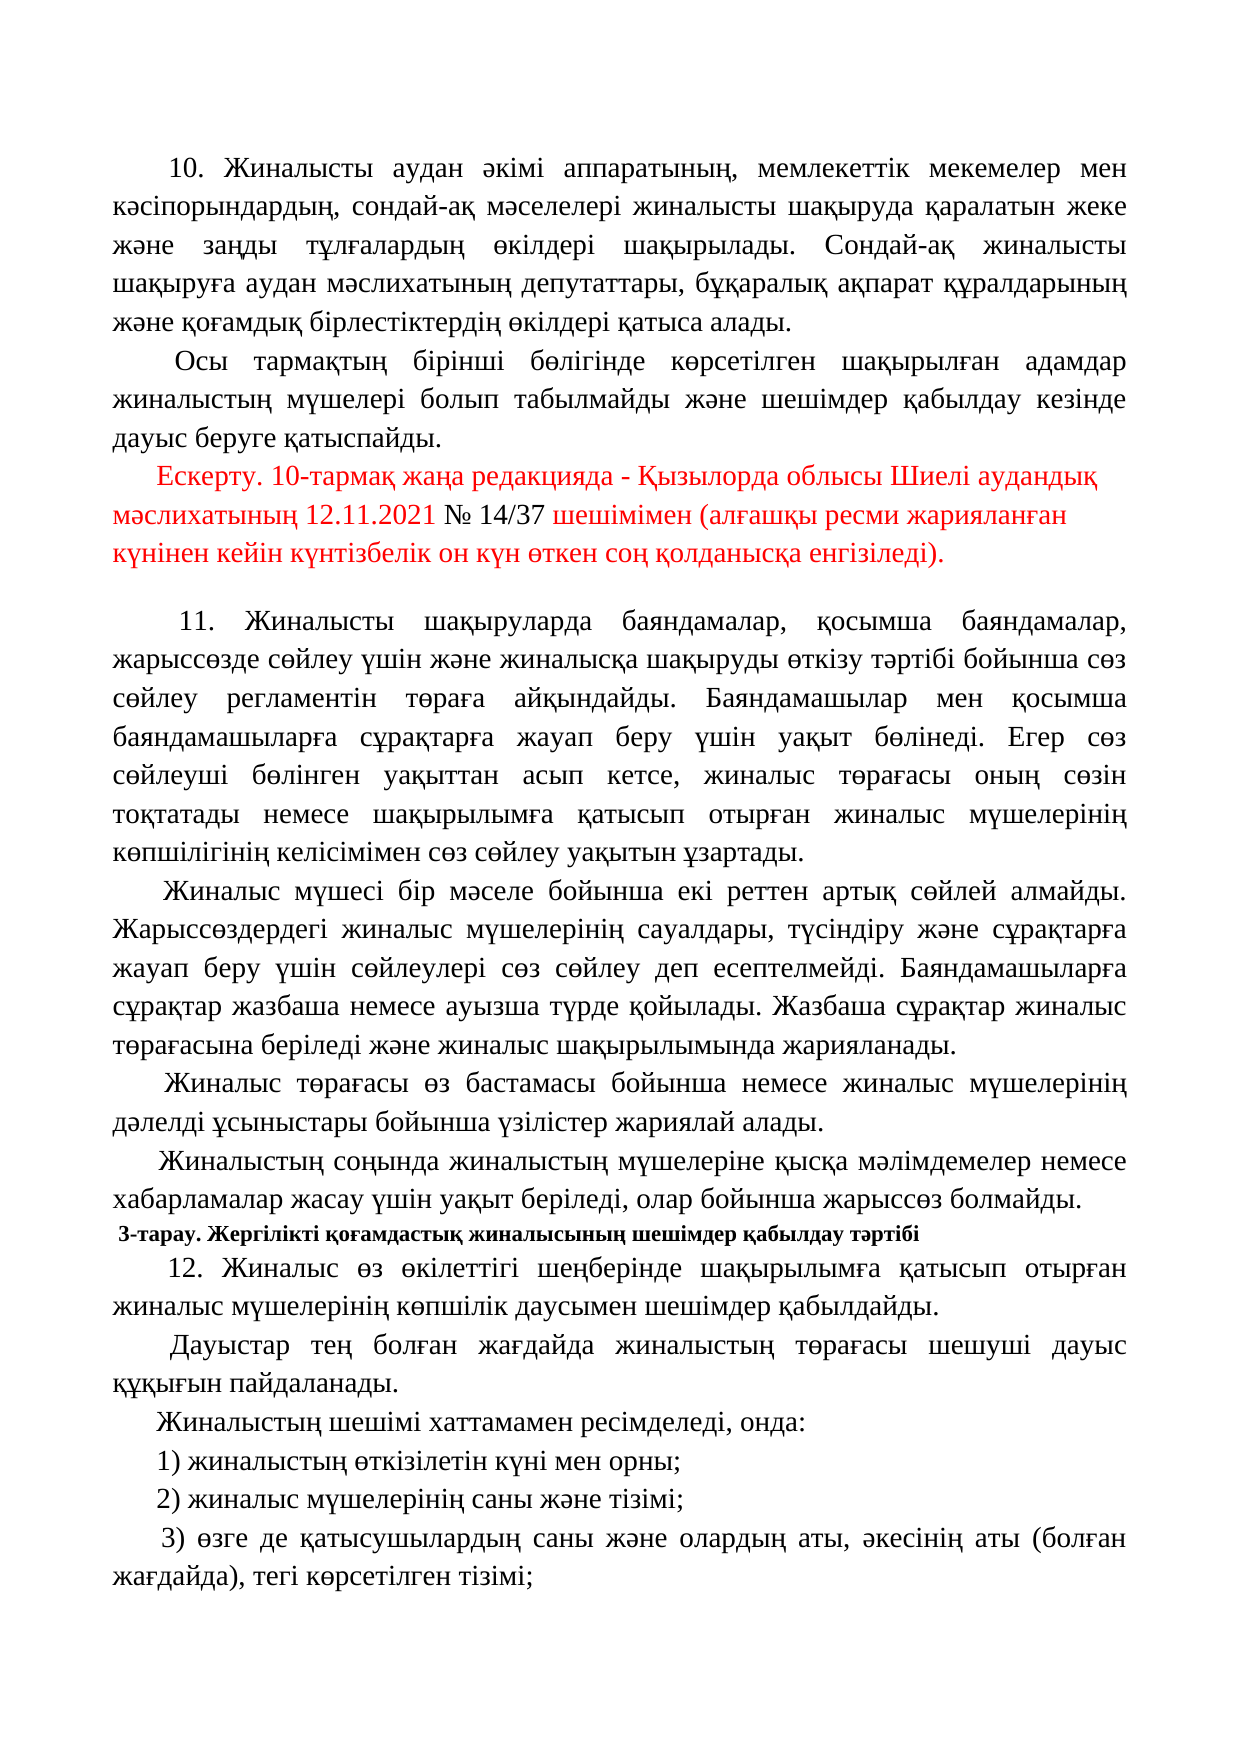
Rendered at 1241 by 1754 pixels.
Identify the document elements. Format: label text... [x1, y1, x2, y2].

text Жиналыс төрағасы өз бастамасы бойынша немесе жиналыс мүшелерінің дәлелді ұсыныстары бойынша үзілістер жариялай алады. [112, 1066, 1128, 1138]
text 12. Жиналыс өз өкілеттігі шеңберінде шақырылымға қатысып отырған жиналыс мүшелерінің көпшілік даусымен шешімдер қабылдайды. [112, 1250, 1128, 1322]
text Жиналыстың соңында жиналыстың мүшелеріне қысқа мәлімдемелер немесе хабарламалар жасау үшін уақыт беріледі, олар бойынша жарыссөз болмайды. [112, 1143, 1128, 1215]
text Осы тармақтың бірінші бөлігінде көрсетілген шақырылған адамдар жиналыстың мүшелері болып табылмайды және шешімдер қабылдау кезінде дауыс беруге қатыспайды. [112, 343, 1128, 453]
text Ескерту. 10-тармақ жаңа редакцияда - Қызылорда облысы Шиелі аудандық мәслихатының 12.11.2021 № 14/37 шешімімен (алғашқы ресми жарияланған күнінен кейін күнтізбелік он күн өткен соң қолданысқа енгізіледі). [112, 458, 1128, 599]
text 10. Жиналысты аудан әкімі аппаратының, мемлекеттік мекемелер мен кәсіпорындардың, сондай-ақ мәселелері жиналысты шақыруда қаралатын жеке және заңды тұлғалардың өкілдері шақырылады. Сондай-ақ жиналысты шақыруға аудан мәслихатының депутаттары, бұқаралық ақпарат құралдарының және қоғамдық бірлестіктердің өкілдері қатыса алады. [112, 150, 1128, 338]
text Жиналыстың шешімі хаттамамен ресімделеді, онда: [112, 1404, 1128, 1438]
text 3) өзге де қатысушылардың саны және олардың аты, әкесінің аты (болған жағдайда), тегі көрсетілген тізімі; [112, 1520, 1128, 1592]
text 2) жиналыс мүшелерінің саны және тізімі; [112, 1481, 1128, 1515]
text 3-тарау. Жергілікті қоғамдастық жиналысының шешімдер қабылдау тәртібі [112, 1220, 1128, 1246]
text Дауыстар тең болған жағдайда жиналыстың төрағасы шешуші дауыс құқығын пайдаланады. [112, 1327, 1128, 1399]
text 1) жиналыстың өткізілетін күні мен орны; [112, 1443, 1128, 1476]
text 11. Жиналысты шақыруларда баяндамалар, қосымша баяндамалар, жарыссөзде сөйлеу үшін және жиналысқа шақыруды өткізу тәртібі бойынша сөз сөйлеу регламентін төраға айқындайды. Баяндамашылар мен қосымша баяндамашыларға сұрақтарға жауап беру үшін уақыт бөлінеді. Егер сөз сөйлеуші бөлінген уақыттан асып кетсе, жиналыс төрағасы оның сөзін тоқтатады немесе шақырылымға қатысып отырған жиналыс мүшелерінің көпшілігінің келісімімен сөз сөйлеу уақытын ұзартады. [112, 603, 1128, 868]
text Жиналыс мүшесі бір мәселе бойынша екі реттен артық сөйлей алмайды. Жарыссөздердегі жиналыс мүшелерінің сауалдары, түсіндіру және сұрақтарға жауап беру үшін сөйлеулері сөз сөйлеу деп есептелмейді. Баяндамашыларға сұрақтар жазбаша немесе ауызша түрде қойылады. Жазбаша сұрақтар жиналыс төрағасына беріледі және жиналыс шақырылымында жарияланады. [112, 873, 1128, 1061]
